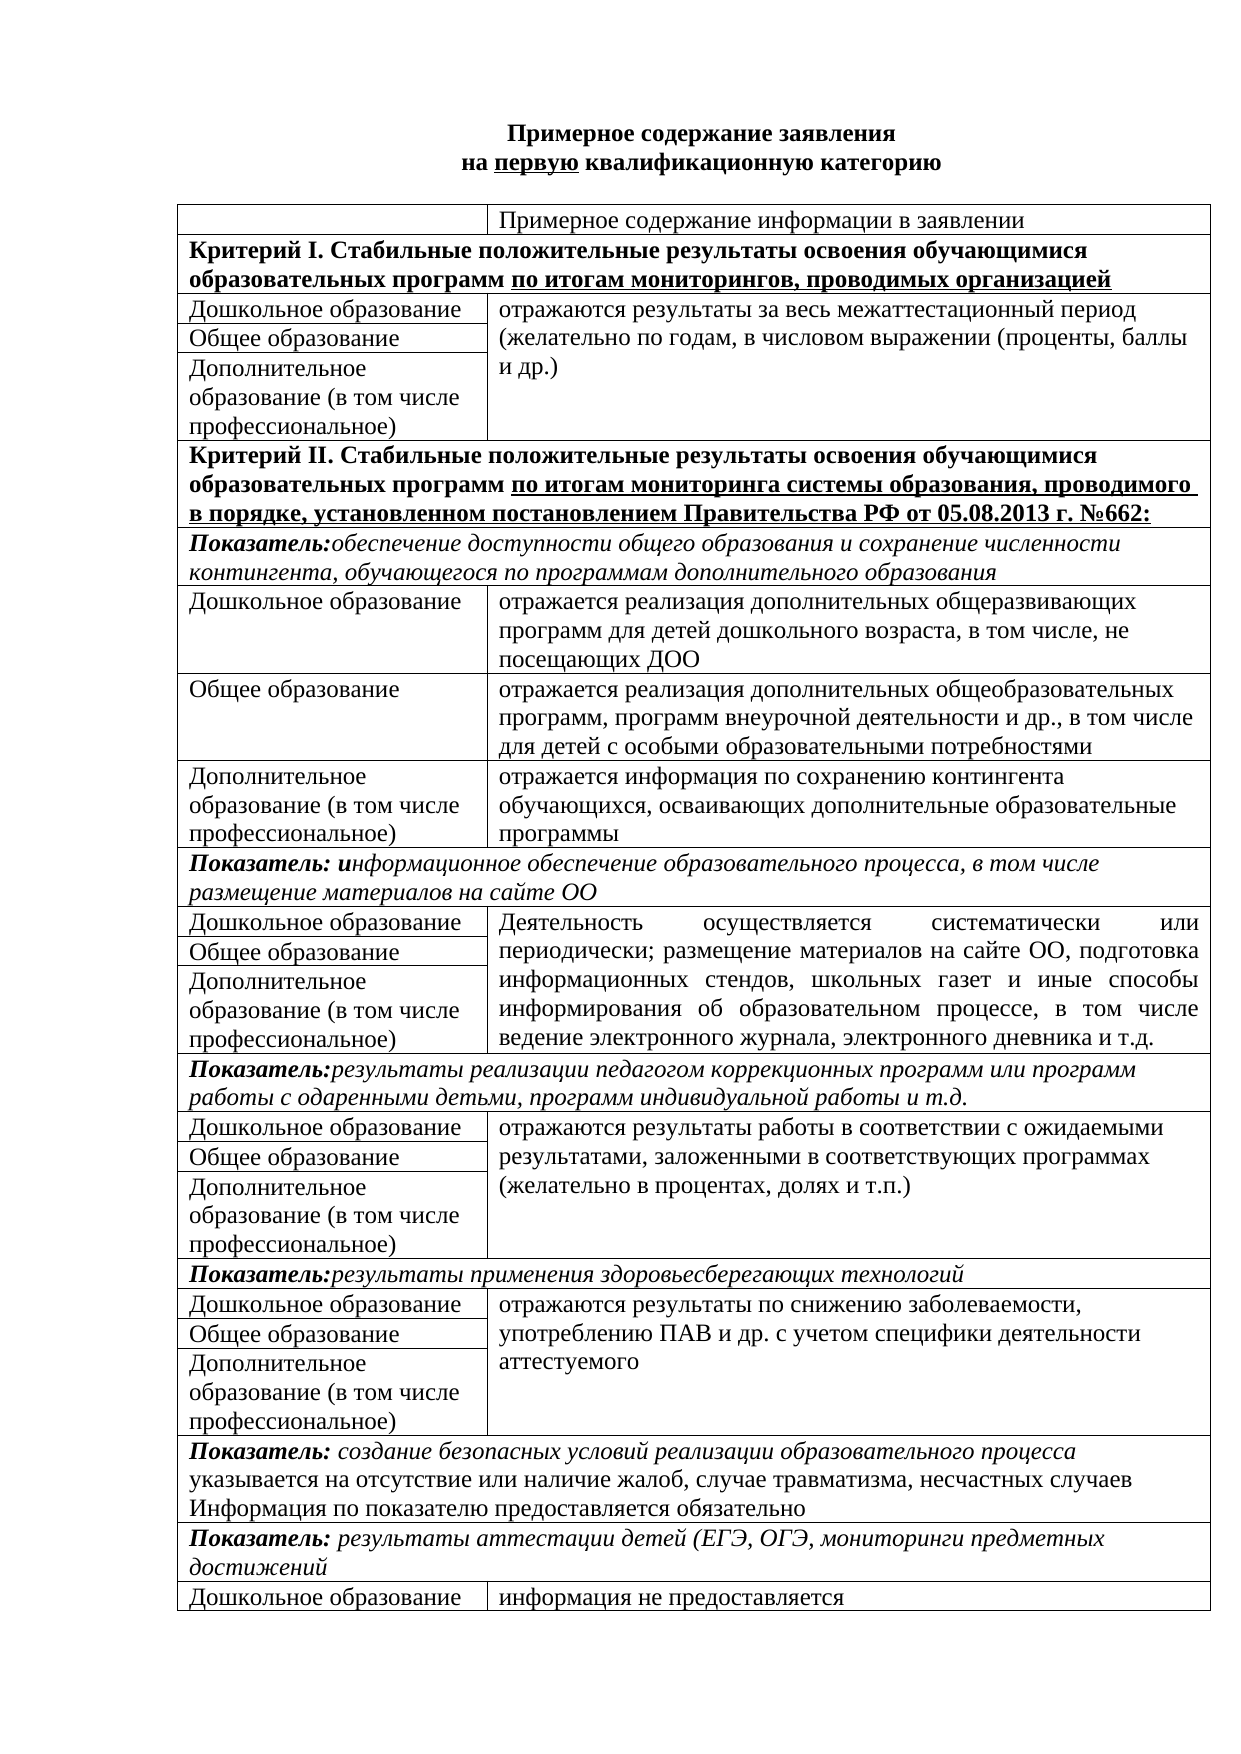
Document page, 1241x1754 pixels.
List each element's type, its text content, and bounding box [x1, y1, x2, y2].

table_cell Общее образование [178, 324, 487, 352]
table_cell отражаются результаты по снижению заболеваемости, употреблению ПАВ и др. с учетом специфики деятельности аттестуемого [488, 1289, 1210, 1435]
table_cell Показатель: информационное обеспечение образовательного процесса, в том числе размещение материалов на сайте ОО [178, 848, 1210, 906]
table_cell отражается информация по сохранению контингента обучающихся, осваивающих дополнительные образовательные программы [488, 761, 1210, 847]
table_cell Дополнительное образование (в том числе профессиональное) [178, 966, 487, 1053]
table_cell Дополнительное образование (в том числе профессиональное) [178, 1349, 487, 1435]
table_cell отражается реализация дополнительных общеразвивающих программ для детей дошкольного возраста, в том числе, не посещающих ДОО [488, 586, 1210, 673]
table_cell информация не предоставляется [488, 1582, 1210, 1610]
table_cell Дополнительное образование (в том числе профессиональное) [178, 1172, 487, 1258]
table_cell Показатель:обеспечение доступности общего образования и сохранение численности контингента, обучающегося по программам дополнительного образования [178, 528, 1210, 585]
table_cell Показатель:результаты реализации педагогом коррекционных программ или программ работы с одаренными детьми, программ индивидуальной работы и т.д. [178, 1054, 1210, 1111]
table_cell отражаются результаты за весь межаттестационный период (желательно по годам, в числовом выражении (проценты, баллы и др.) [488, 294, 1210, 439]
table_cell Общее образование [178, 937, 487, 965]
table_cell Деятельность осуществляется систематически или периодически; размещение материалов на сайте ОО, подготовка информационных стендов, школьных газет и иные способы информирования об образовательном процессе, в том числе ведение электронного журнала, электронного дневника и т.д. [488, 907, 1210, 1053]
table_cell Дошкольное образование [178, 907, 487, 936]
table_cell Показатель: создание безопасных условий реализации образовательного процесса указывается на отсутствие или наличие жалоб, случае травматизма, несчастных случаев Информация по показателю предоставляется обязательно [178, 1436, 1210, 1522]
table_cell Критерий II. Стабильные положительные результаты освоения обучающимися образовательных программ по итогам мониторинга системы образования, проводимого в порядке, установленном постановлением Правительства РФ от 05.08.2013 г. №662: [178, 441, 1210, 527]
table_cell Критерий I. Стабильные положительные результаты освоения обучающимися образовательных программ по итогам мониторингов, проводимых организацией [178, 235, 1210, 293]
table_cell Дошкольное образование [178, 1289, 487, 1318]
table_cell Дошкольное образование [178, 1582, 487, 1610]
table_header Примерное содержание информации в заявлении [488, 205, 1210, 234]
table_cell Дошкольное образование [178, 586, 487, 673]
table_header [178, 205, 487, 234]
table_cell Дошкольное образование [178, 1112, 487, 1141]
table_cell Дополнительное образование (в том числе профессиональное) [178, 761, 487, 847]
table_cell Общее образование [178, 1142, 487, 1171]
table_cell Дополнительное образование (в том числе профессиональное) [178, 353, 487, 439]
text Примерное содержание заявления [177, 118, 1152, 147]
table_cell отражается реализация дополнительных общеобразовательных программ, программ внеурочной деятельности и др., в том числе для детей с особыми образовательными потребностями [488, 674, 1210, 760]
table_cell отражаются результаты работы в соответствии с ожидаемыми результатами, заложенными в соответствующих программах (желательно в процентах, долях и т.п.) [488, 1112, 1210, 1258]
table_cell Общее образование [178, 1319, 487, 1347]
table_cell Дошкольное образование [178, 294, 487, 322]
table_cell Показатель:результаты применения здоровьесберегающих технологий [178, 1259, 1210, 1288]
text на первую квалификационную категорию [177, 147, 1152, 176]
table_cell Общее образование [178, 674, 487, 760]
table_cell Показатель: результаты аттестации детей (ЕГЭ, ОГЭ, мониторинги предметных достижений [178, 1523, 1210, 1581]
